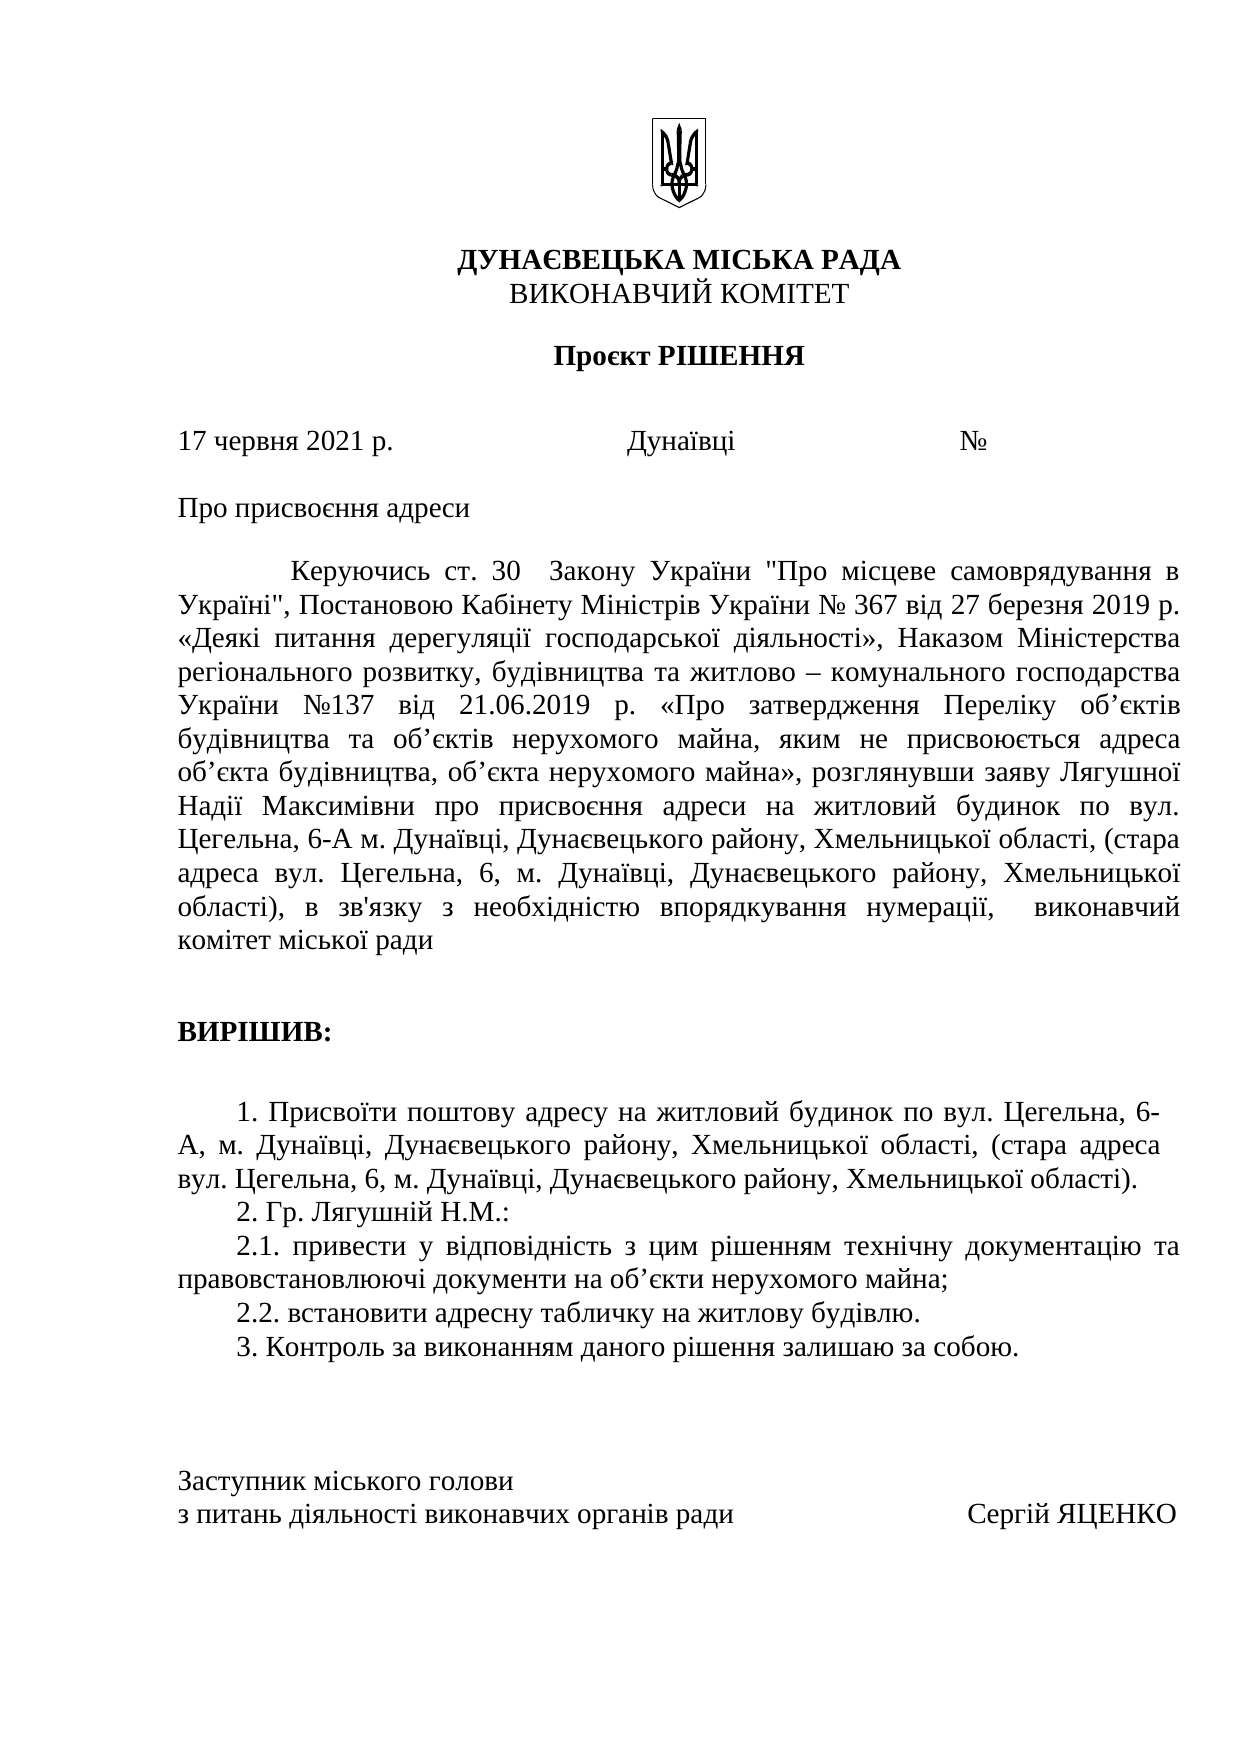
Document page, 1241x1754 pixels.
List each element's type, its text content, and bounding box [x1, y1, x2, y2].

text 2. Гр. Лягушній Н.М.: [177, 1194, 1181, 1228]
text 2.1. привести у відповідність з цим рішенням технічну документацію та правовстановлюючі документи на об’єкти нерухомого майна; [177, 1228, 1181, 1295]
text ВИКОНАВЧИЙ КОМІТЕТ [177, 276, 1181, 309]
text 2.2. встановити адресну табличку на житлову будівлю. [177, 1295, 1181, 1329]
text з питань діяльності виконавчих органів ради Сергій ЯЦЕНКО [177, 1496, 1181, 1530]
text 3. Контроль за виконанням даного рішення залишаю за собою. [177, 1329, 1181, 1362]
text 1. Присвоїти поштову адресу на житловий будинок по вул. Цегельна, 6-А, м. Дунаївці, Дунаєвецького району, Хмельницької області, (стара адреса вул. Цегельна, 6, м. Дунаївці, Дунаєвецького району, Хмельницької області). [177, 1094, 1162, 1194]
text Керуючись ст. 30 Закону України "Про місцеве самоврядування в Україні", Постановою Кабінету Міністрів України № 367 від 27 березня 2019 р. «Деякі питання дерегуляції господарської діяльності», Наказом Міністерства регіонального розвитку, будівництва та житлово – комунального господарства України №137 від 21.06.2019 р. «Про затвердження Переліку об’єктів будівництва та об’єктів нерухомого майна, яким не присвоюється адреса об’єкта будівництва, об’єкта нерухомого майна», розглянувши заяву Лягушної Надії Максимівни про присвоєння адреси на житловий будинок по вул. Цегельна, 6-А м. Дунаївці, Дунаєвецького району, Хмельницької області, (стара адреса вул. Цегельна, 6, м. Дунаївці, Дунаєвецького району, Хмельницької області), в зв'язку з необхідністю впорядкування нумерації, виконавчий комітет міської ради [177, 553, 1181, 956]
text ДУНАЄВЕЦЬКА МІСЬКА РАДА [177, 242, 1181, 276]
text 17 червня 2021 р. Дунаївці № [177, 423, 1181, 457]
text Про присвоєння адреси [177, 491, 1181, 524]
text ВИРІШИВ: [177, 1014, 1181, 1048]
text Заступник міського голови [177, 1463, 1181, 1496]
text Проєкт РІШЕННЯ [177, 338, 1181, 372]
